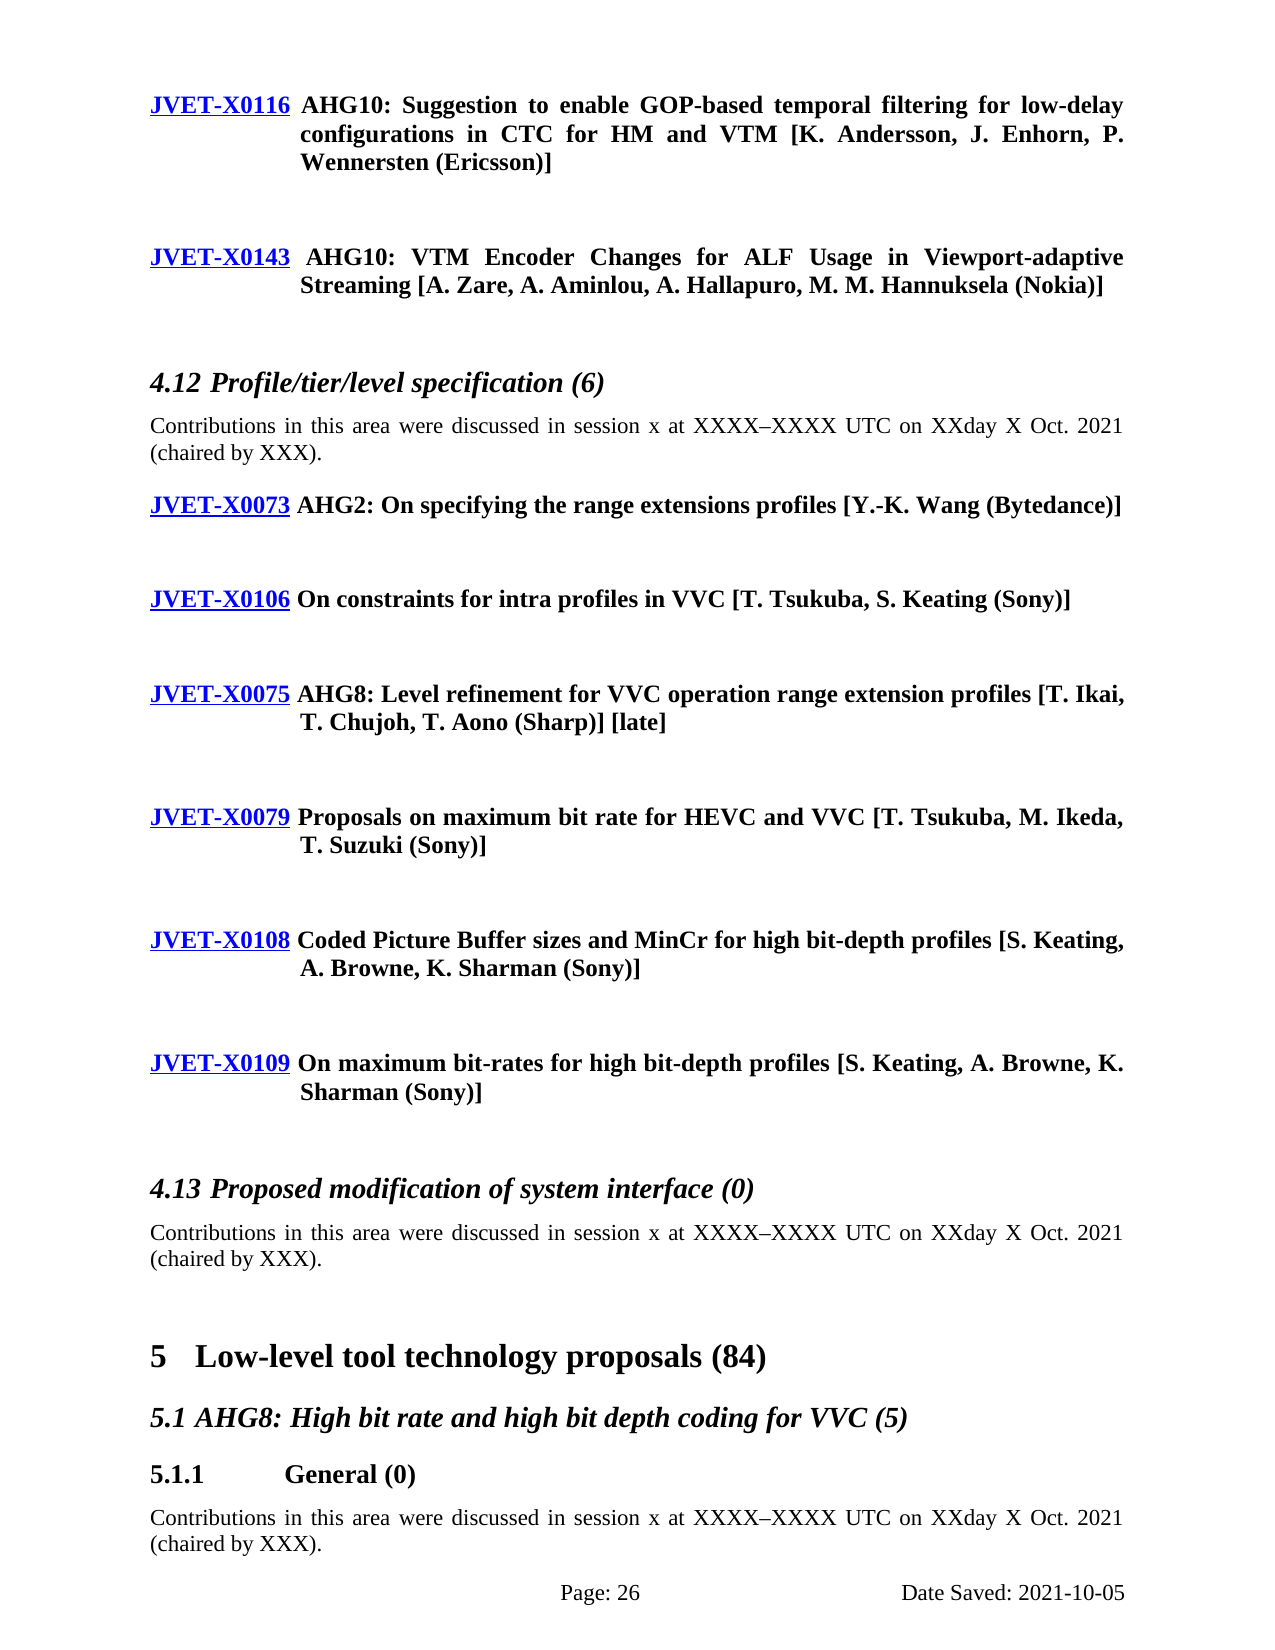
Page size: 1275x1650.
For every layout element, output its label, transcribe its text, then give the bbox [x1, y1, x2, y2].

subtitle JVET-X0109 On maximum bit-rates for high bit-depth profiles [S. Keating, A. Browne, K. Sharman (Sony)] [150, 1048, 1125, 1105]
subtitle Proposed modification of system interface (0) [150, 1171, 1125, 1204]
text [150, 1504, 1125, 1557]
subtitle JVET-X0073 AHG2: On specifying the range extensions profiles [Y.-K. Wang (Bytedance)] [150, 490, 1125, 519]
text Contributions in this area were discussed in session x at XXXX–XXXX UTC on XXday X Oct. 2021 (chaired by XXX). [150, 412, 1125, 465]
subtitle General (0) [150, 1459, 1125, 1490]
subtitle AHG8: High bit rate and high bit depth coding for VVC (5) [150, 1400, 1125, 1434]
subtitle JVET-X0079 Proposals on maximum bit rate for HEVC and VVC [T. Tsukuba, M. Ikeda, T. Suzuki (Sony)] [150, 802, 1125, 859]
subtitle JVET-X0075 AHG8: Level refinement for VVC operation range extension profiles [T. Ikai, T. Chujoh, T. Aono (Sharp)] [late] [150, 679, 1125, 736]
subtitle JVET-X0106 On constraints for intra profiles in VVC [T. Tsukuba, S. Keating (Sony)] [150, 584, 1125, 613]
subtitle JVET-X0108 Coded Picture Buffer sizes and MinCr for high bit-depth profiles [S. Keating, A. Browne, K. Sharman (Sony)] [150, 925, 1125, 982]
subtitle JVET-X0116 AHG10: Suggestion to enable GOP-based temporal filtering for low-delay configurations in CTC for HM and VTM [K. Andersson, J. Enhorn, P. Wennersten (Ericsson)] [150, 90, 1125, 176]
subtitle Profile/tier/level specification (6) [150, 365, 1125, 398]
subtitle Low-level tool technology proposals (84) [150, 1337, 1125, 1375]
subtitle JVET-X0143 AHG10: VTM Encoder Changes for ALF Usage in Viewport-adaptive Streaming [A. Zare, A. Aminlou, A. Hallapuro, M. M. Hannuksela (Nokia)] [150, 242, 1125, 299]
text Contributions in this area were discussed in session x at XXXX–XXXX UTC on XXday X Oct. 2021 (chaired by XXX). [150, 1218, 1125, 1271]
